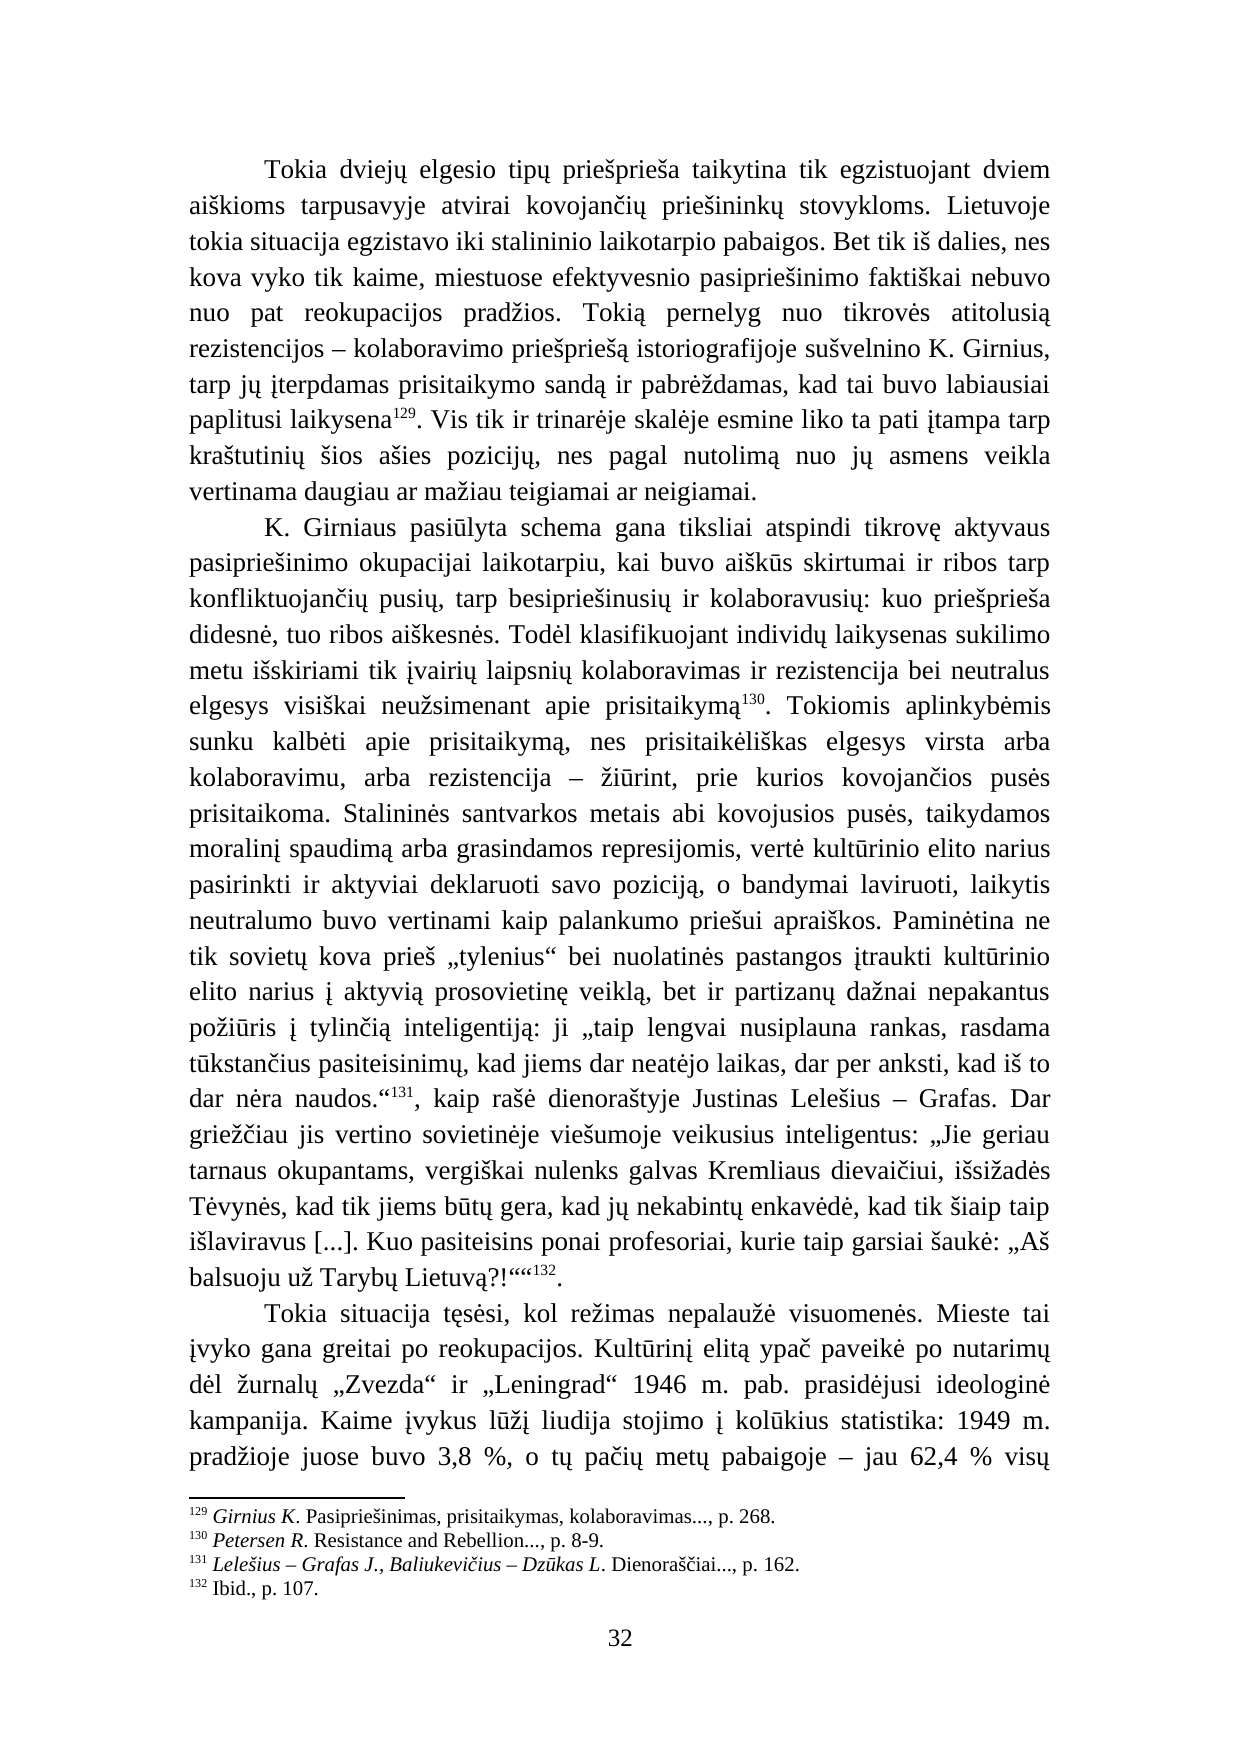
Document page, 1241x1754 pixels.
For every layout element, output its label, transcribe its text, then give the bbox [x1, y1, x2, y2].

text Tokia dviejų elgesio tipų priešprieša taikytina tik egzistuojant dviem aiškioms tarpusavyje atvirai kovojančių priešininkų stovykloms. Lietuvoje tokia situacija egzistavo iki stalininio laikotarpio pabaigos. Bet tik iš dalies, nes kova vyko tik kaime, miestuose efektyvesnio pasipriešinimo faktiškai nebuvo nuo pat reokupacijos pradžios. Tokią pernelyg nuo tikrovės atitolusią rezistencijos – kolaboravimo priešpriešą istoriografijoje sušvelnino K. Girnius, tarp jų įterpdamas prisitaikymo sandą ir pabrėždamas, kad tai buvo labiausiai paplitusi laikysena. Vis tik ir trinarėje skalėje esmine liko ta pati įtampa tarp kraštutinių šios ašies pozicijų, nes pagal nutolimą nuo jų asmens veikla vertinama daugiau ar mažiau teigiamai ar neigiamai. [189, 153, 1051, 506]
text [189, 1297, 1051, 1471]
text K. Girniaus pasiūlyta schema gana tiksliai atspindi tikrovę aktyvaus pasipriešinimo okupacijai laikotarpiu, kai buvo aiškūs skirtumai ir ribos tarp konfliktuojančių pusių, tarp besipriešinusių ir kolaboravusių: kuo priešprieša didesnė, tuo ribos aiškesnės. Todėl klasifikuojant individų laikysenas sukilimo metu išskiriami tik įvairių laipsnių kolaboravimas ir rezistencija bei neutralus elgesys visiškai neužsimenant apie prisitaikymą. Tokiomis aplinkybėmis sunku kalbėti apie prisitaikymą, nes prisitaikėliškas elgesys virsta arba kolaboravimu, arba rezistencija – žiūrint, prie kurios kovojančios pusės prisitaikoma. Stalininės santvarkos metais abi kovojusios pusės, taikydamos moralinį spaudimą arba grasindamos represijomis, vertė kultūrinio elito narius pasirinkti ir aktyviai deklaruoti savo poziciją, o bandymai laviruoti, laikytis neutralumo buvo vertinami kaip palankumo priešui apraiškos. Paminėtina ne tik sovietų kova prieš „tylenius“ bei nuolatinės pastangos įtraukti kultūrinio elito narius į aktyvią prosovietinę veiklą, bet ir partizanų dažnai nepakantus požiūris į tylinčią inteligentiją: ji „taip lengvai nusiplauna rankas, rasdama tūkstančius pasiteisinimų, kad jiems dar neatėjo laikas, dar per anksti, kad iš to dar nėra naudos.“, kaip rašė dienoraštyje Justinas Lelešius – Grafas. Dar griežčiau jis vertino sovietinėje viešumoje veikusius inteligentus: „Jie geriau tarnaus okupantams, vergiškai nulenks galvas Kremliaus dievaičiui, išsižadės Tėvynės, kad tik jiems būtų gera, kad jų nekabintų enkavėdė, kad tik šiaip taip išlaviravus [...]. Kuo pasiteisins ponai profesoriai, kurie taip garsiai šaukė: „Aš balsuoju už Tarybų Lietuvą?!““. [189, 511, 1051, 1292]
